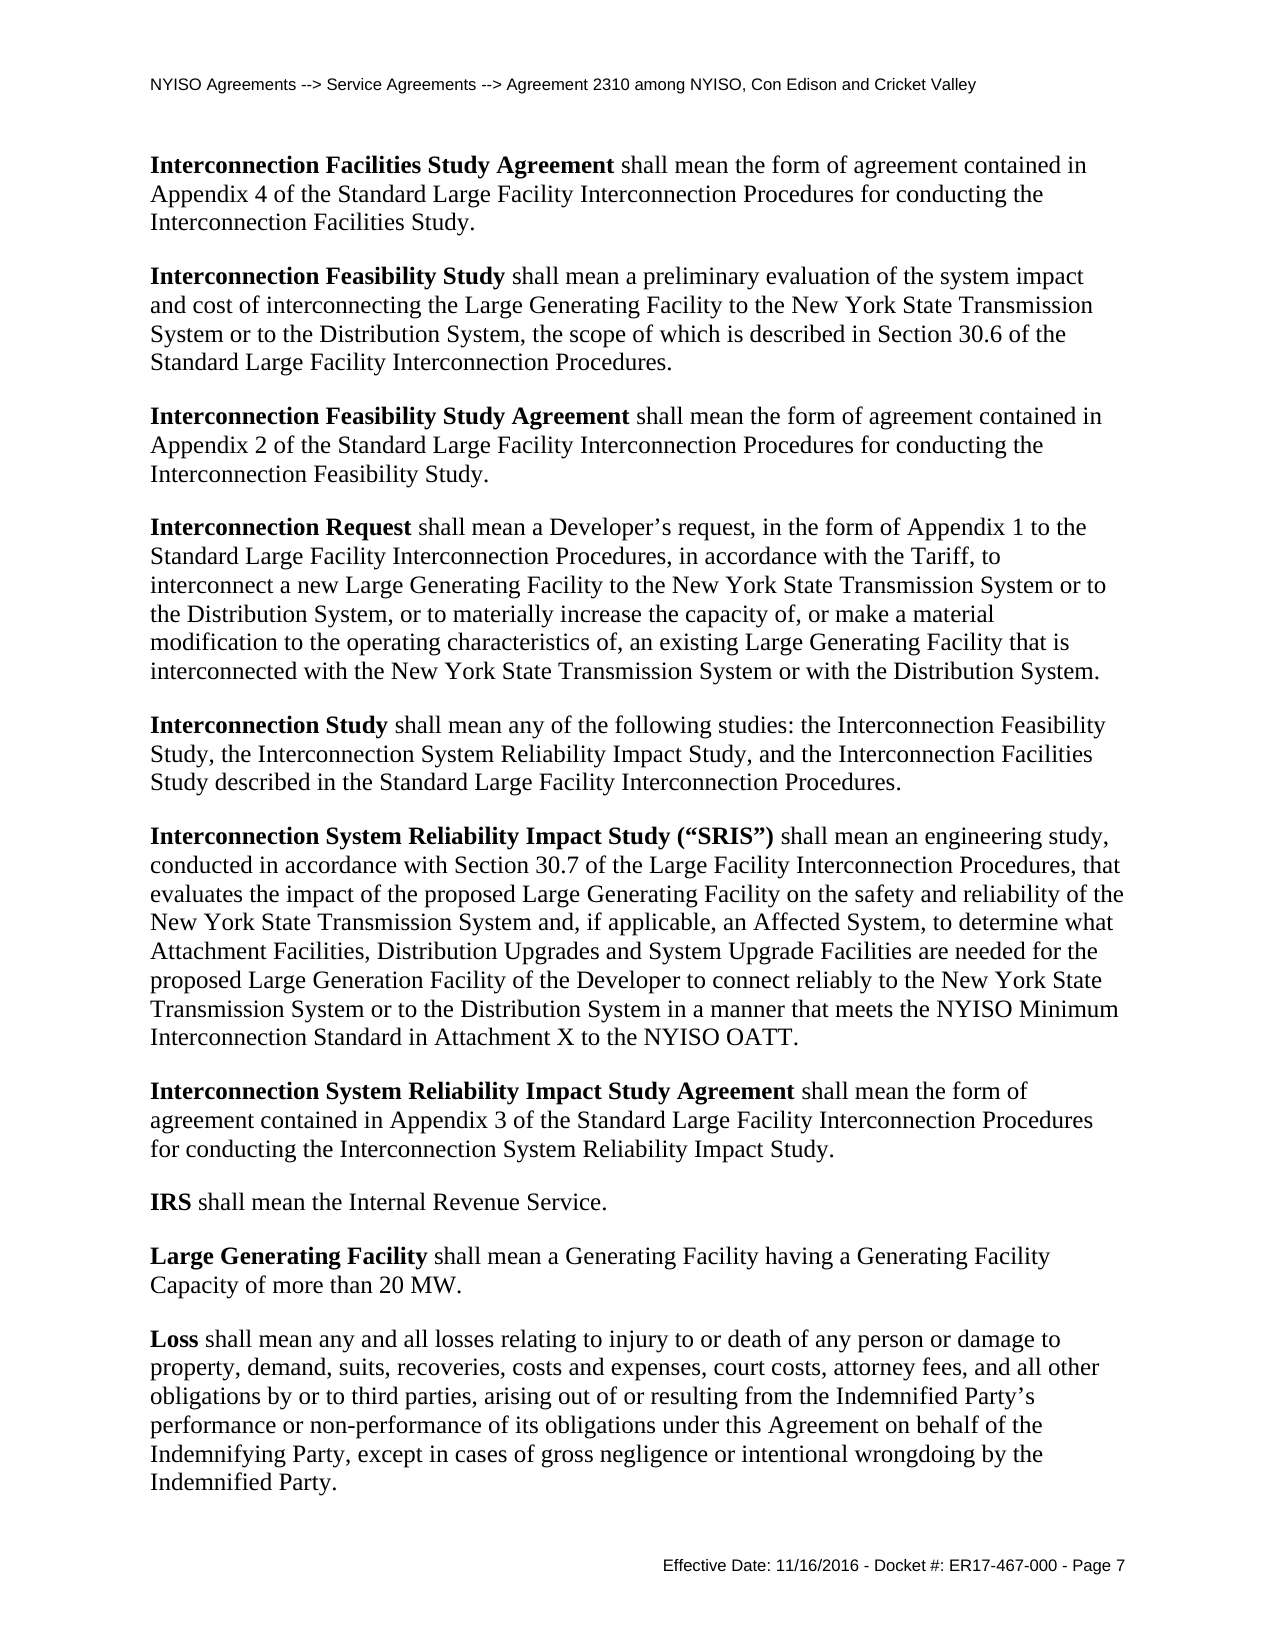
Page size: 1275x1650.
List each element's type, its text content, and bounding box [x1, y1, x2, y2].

text Loss shall mean any and all losses relating to injury to or death of any person or damage to property, demand, suits, recoveries, costs and expenses, court costs, attorney fees, and all other obligations by or to third parties, arising out of or resulting from the Indemnified Party’s performance or non-performance of its obligations under this Agreement on behalf of the Indemnifying Party, except in cases of gross negligence or intentional wrongdoing by the Indemnified Party. [150, 1324, 1125, 1496]
text Interconnection System Reliability Impact Study Agreement shall mean the form of agreement contained in Appendix 3 of the Standard Large Facility Interconnection Procedures for conducting the Interconnection System Reliability Impact Study. [150, 1076, 1125, 1162]
text Large Generating Facility shall mean a Generating Facility having a Generating Facility Capacity of more than 20 MW. [150, 1241, 1125, 1299]
text Interconnection Facilities Study Agreement shall mean the form of agreement contained in Appendix 4 of the Standard Large Facility Interconnection Procedures for conducting the Interconnection Facilities Study. [150, 150, 1125, 236]
text IRS shall mean the Internal Revenue Service. [150, 1187, 1125, 1216]
text Interconnection Request shall mean a Developer’s request, in the form of Appendix 1 to the Standard Large Facility Interconnection Procedures, in accordance with the Tariff, to interconnect a new Large Generating Facility to the New York State Transmission System or to the Distribution System, or to materially increase the capacity of, or make a material modification to the operating characteristics of, an existing Large Generating Facility that is interconnected with the New York State Transmission System or with the Distribution System. [150, 512, 1125, 685]
text Interconnection System Reliability Impact Study (“SRIS”) shall mean an engineering study, conducted in accordance with Section 30.7 of the Large Facility Interconnection Procedures, that evaluates the impact of the proposed Large Generating Facility on the safety and reliability of the New York State Transmission System and, if applicable, an Affected System, to determine what Attachment Facilities, Distribution Upgrades and System Upgrade Facilities are needed for the proposed Large Generation Facility of the Developer to connect reliably to the New York State Transmission System or to the Distribution System in a manner that meets the NYISO Minimum Interconnection Standard in Attachment X to the NYISO OATT. [150, 821, 1125, 1051]
text Interconnection Feasibility Study shall mean a preliminary evaluation of the system impact and cost of interconnecting the Large Generating Facility to the New York State Transmission System or to the Distribution System, the scope of which is described in Section 30.6 of the Standard Large Facility Interconnection Procedures. [150, 261, 1125, 376]
text Interconnection Feasibility Study Agreement shall mean the form of agreement contained in Appendix 2 of the Standard Large Facility Interconnection Procedures for conducting the Interconnection Feasibility Study. [150, 401, 1125, 487]
text Interconnection Study shall mean any of the following studies: the Interconnection Feasibility Study, the Interconnection System Reliability Impact Study, and the Interconnection Facilities Study described in the Standard Large Facility Interconnection Procedures. [150, 710, 1125, 796]
